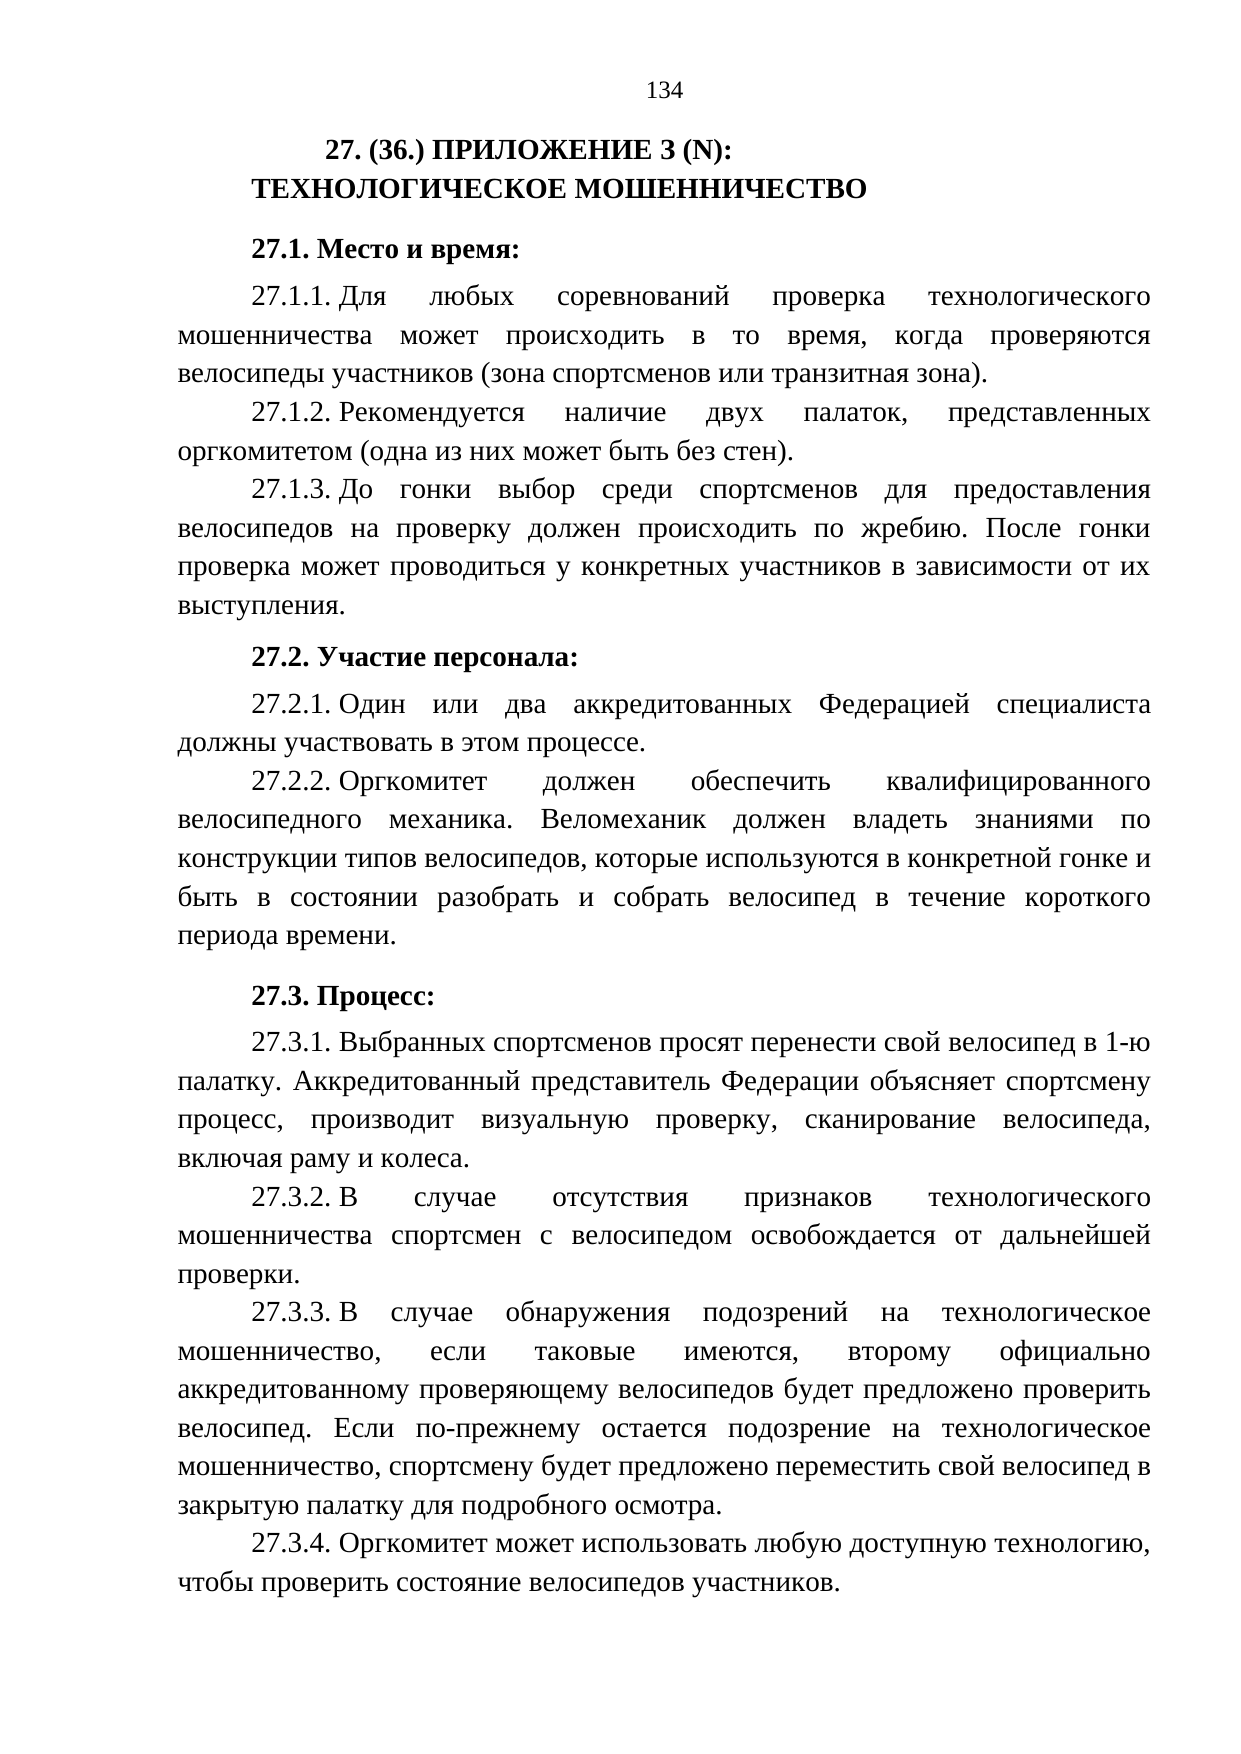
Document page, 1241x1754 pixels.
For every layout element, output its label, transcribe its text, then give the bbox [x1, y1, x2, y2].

text 27.3.3. В случае обнаружения подозрений на технологическое мошенничество, если таковые имеются, второму официально аккредитованному проверяющему велосипедов будет предложено проверить велосипед. Если по-прежнему остается подозрение на технологическое мошенничество, спортсмену будет предложено переместить свой велосипед в закрытую палатку для подробного осмотра. [177, 1294, 1152, 1521]
text 27.1.2. Рекомендуется наличие двух палаток, представленных оргкомитетом (одна из них может быть без стен). [177, 394, 1152, 466]
text 27.3.2. В случае отсутствия признаков технологического мошенничества спортсмен c велосипедом освобождается от дальнейшей проверки. [177, 1179, 1152, 1289]
text 27.3.4. Оргкомитет может использовать любую доступную технологию, чтобы проверить состояние велосипедов участников. [177, 1526, 1152, 1598]
text 27.1.3. До гонки выбор среди спортсменов для предоставления велосипедов на проверку должен происходить по жребию. После гонки проверка может проводиться у конкретных участников в зависимости от их выступления. [177, 471, 1152, 620]
list 27.2. Участие персонала: [177, 639, 1152, 673]
text 27.3. Процесс: [177, 978, 1152, 1011]
text 27.1. Место и время: [177, 232, 1152, 265]
text 27.2.1. Один или два аккредитованных Федерацией специалиста должны участвовать в этом процессе. [177, 686, 1152, 758]
text 27.3.1. Выбранных спортсменов просят перенести свой велосипед в 1-ю палатку. Аккредитованный представитель Федерации объясняет спортсмену процесс, производит визуальную проверку, сканирование велосипеда, включая раму и колеса. [177, 1024, 1152, 1174]
text ТЕХНОЛОГИЧЕСКОЕ МОШЕННИЧЕСТВО [251, 171, 1152, 204]
text 27.2.2. Оргкомитет должен обеспечить квалифицированного велосипедного механика. Веломеханик должен владеть знаниями по конструкции типов велосипедов, которые используются в конкретной гонке и быть в состоянии разобрать и собрать велосипед в течение короткого периода времени. [177, 763, 1152, 951]
text 27. (36.) ПРИЛОЖЕНИЕ З (N): [251, 132, 1152, 166]
text 27.1.1. Для любых соревнований проверка технологического мошенничества может происходить в то время, когда проверяются велосипеды участников (зона спортсменов или транзитная зона). [177, 278, 1152, 389]
